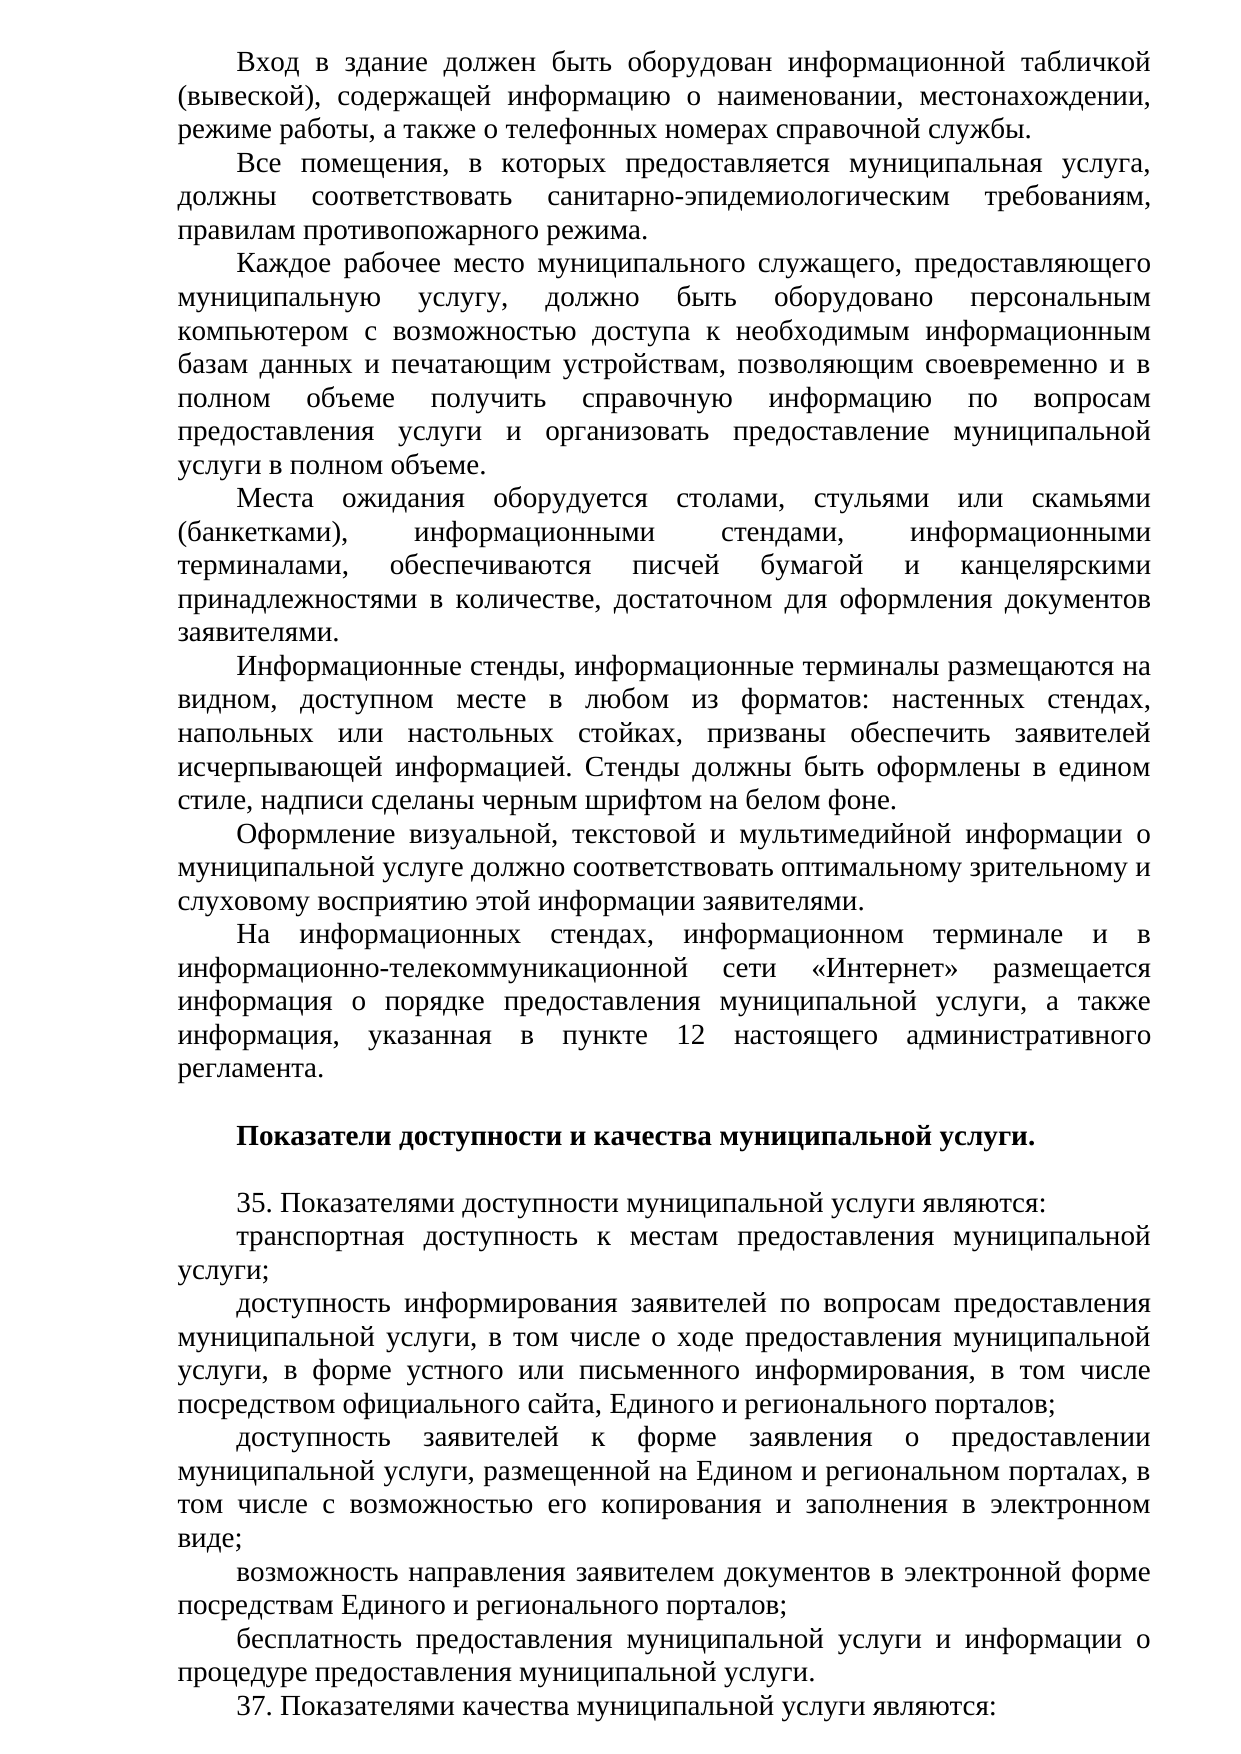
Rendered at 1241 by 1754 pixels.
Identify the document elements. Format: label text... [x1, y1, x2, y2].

text 35. Показателями доступности муниципальной услуги являются: [177, 1185, 1152, 1218]
text На информационных стендах, информационном терминале и в информационно-телекоммуникационной сети «Интернет» размещается информация о порядке предоставления муниципальной услуги, а также информация, указанная в пункте 12 настоящего административного регламента. [177, 916, 1152, 1084]
text возможность направления заявителем документов в электронной форме посредствам Единого и регионального порталов; [177, 1554, 1152, 1621]
text Показатели доступности и качества муниципальной услуги. [177, 1118, 1152, 1151]
text Оформление визуальной, текстовой и мультимедийной информации о муниципальной услуге должно соответствовать оптимальному зрительному и слуховому восприятию этой информации заявителями. [177, 816, 1152, 916]
text доступность информирования заявителей по вопросам предоставления муниципальной услуги, в том числе о ходе предоставления муниципальной услуги, в форме устного или письменного информирования, в том числе посредством официального сайта, Единого и регионального порталов; [177, 1285, 1152, 1419]
text бесплатность предоставления муниципальной услуги и информации о процедуре предоставления муниципальной услуги. [177, 1621, 1152, 1688]
text Все помещения, в которых предоставляется муниципальная услуга, должны соответствовать санитарно-эпидемиологическим требованиям, правилам противопожарного режима. [177, 145, 1152, 246]
text доступность заявителей к форме заявления о предоставлении муниципальной услуги, размещенной на Едином и региональном порталах, в том числе с возможностью его копирования и заполнения в электронном виде; [177, 1419, 1152, 1554]
text Каждое рабочее место муниципального служащего, предоставляющего муниципальную услугу, должно быть оборудовано персональным компьютером с возможностью доступа к необходимым информационным базам данных и печатающим устройствам, позволяющим своевременно и в полном объеме получить справочную информацию по вопросам предоставления услуги и организовать предоставление муниципальной услуги в полном объеме. [177, 246, 1152, 480]
text 37. Показателями качества муниципальной услуги являются: [177, 1688, 1152, 1721]
text транспортная доступность к местам предоставления муниципальной услуги; [177, 1218, 1152, 1285]
text Вход в здание должен быть оборудован информационной табличкой (вывеской), содержащей информацию о наименовании, местонахождении, режиме работы, а также о телефонных номерах справочной службы. [177, 44, 1152, 145]
text Места ожидания оборудуется столами, стульями или скамьями (банкетками), информационными стендами, информационными терминалами, обеспечиваются писчей бумагой и канцелярскими принадлежностями в количестве, достаточном для оформления документов заявителями. [177, 480, 1152, 648]
text Информационные стенды, информационные терминалы размещаются на видном, доступном месте в любом из форматов: настенных стендах, напольных или настольных стойках, призваны обеспечить заявителей исчерпывающей информацией. Стенды должны быть оформлены в едином стиле, надписи сделаны черным шрифтом на белом фоне. [177, 648, 1152, 816]
